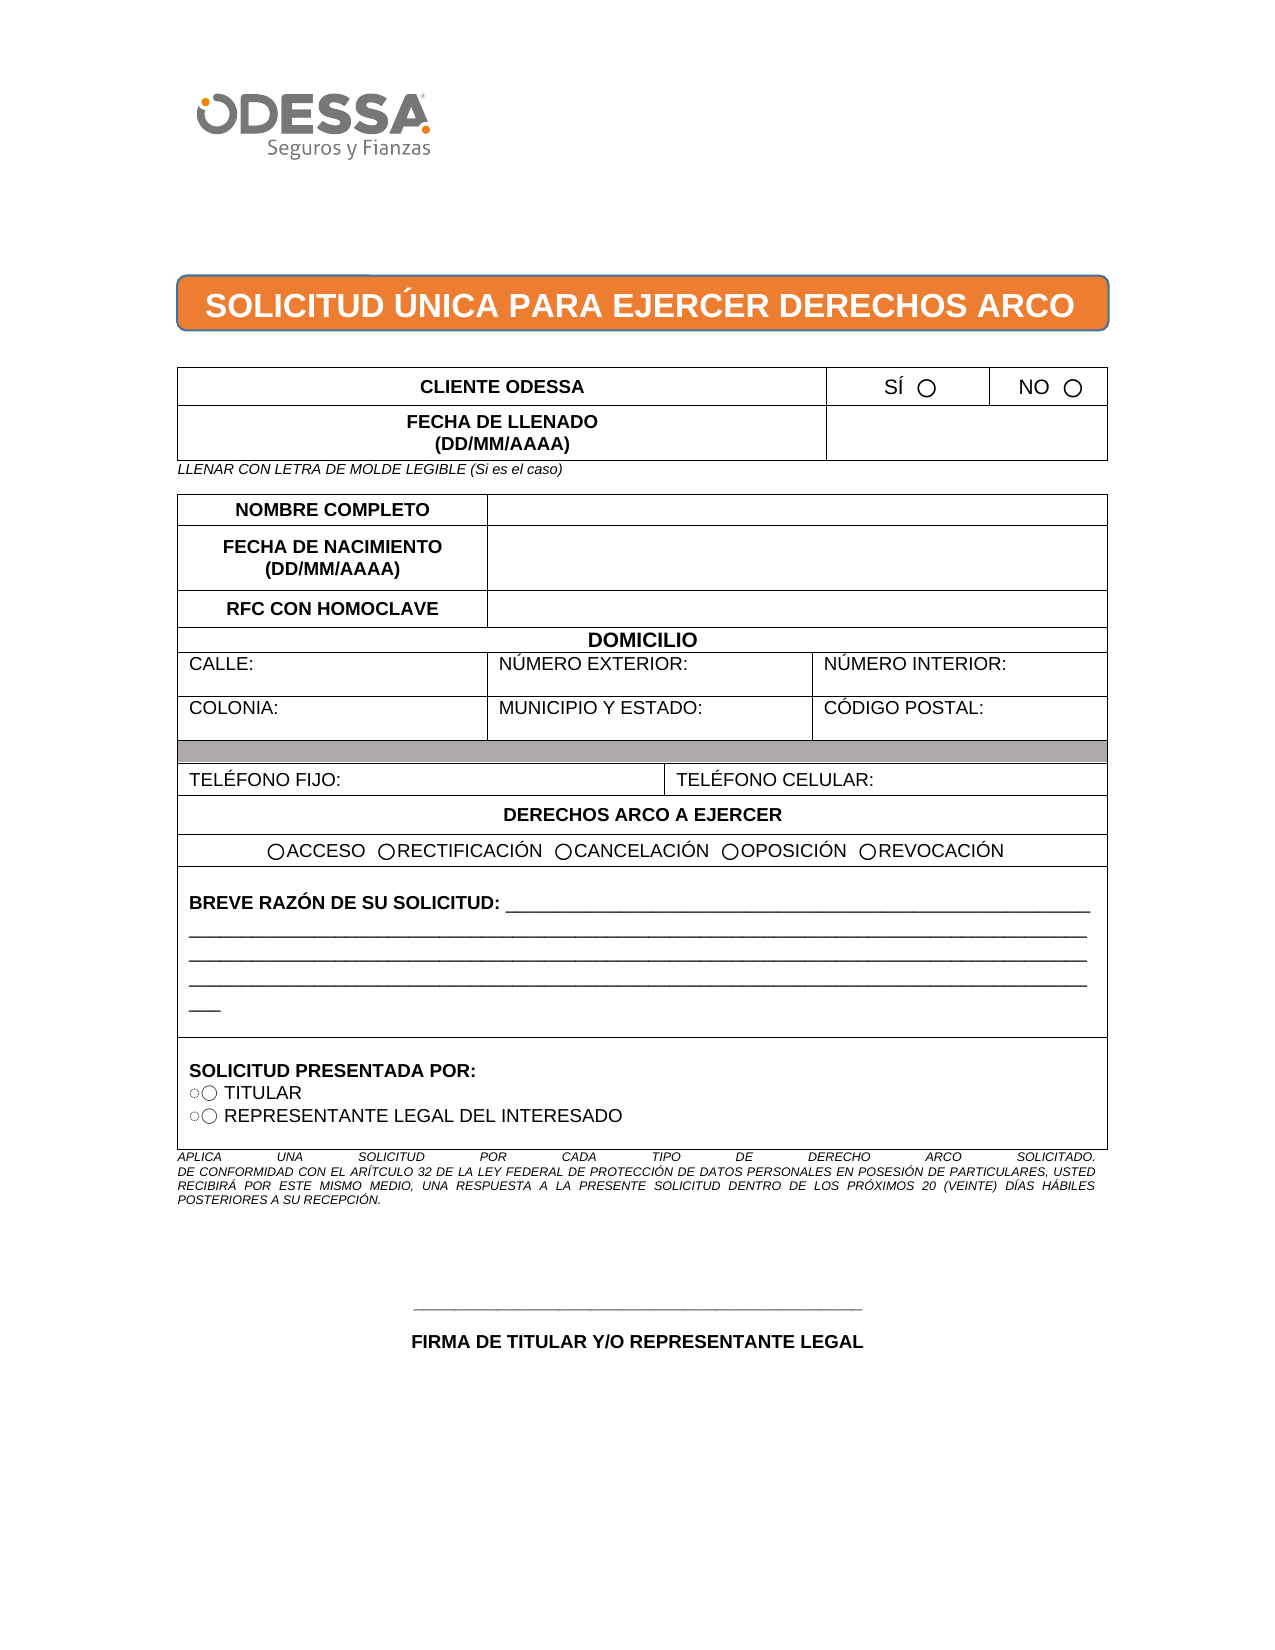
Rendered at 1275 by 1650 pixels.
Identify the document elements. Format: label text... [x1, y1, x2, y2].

text FIRMA DE TITULAR Y/O REPRESENTANTE LEGAL [177, 1331, 1098, 1352]
text LLENAR CON LETRA DE MOLDE LEGIBLE (Si es el caso) [177, 461, 1098, 477]
table_cell SOLICITUD PRESENTADA POR: ⃝ TITULAR ⃝ REPRESENTANTE LEGAL DEL INTERESADO [178, 1038, 1107, 1149]
table_header SÍ ⃝ [827, 368, 989, 405]
table_cell FECHA DE NACIMIENTO (DD/MM/AAAA) [178, 526, 487, 590]
table_cell CÓDIGO POSTAL: [813, 697, 1107, 740]
table_cell ⃝ ACCESO ⃝ RECTIFICACIÓN ⃝ CANCELACIÓN ⃝ OPOSICIÓN ⃝ REVOCACIÓN [178, 835, 1107, 866]
table_cell [827, 406, 1107, 459]
text APLICA UNA SOLICITUD POR CADA TIPO DE DERECHO ARCO SOLICITADO. DE CONFORMIDAD CON EL ARÍTCULO 32 DE LA LEY FEDERAL DE PROTECCIÓN DE DATOS PERSONALES EN POSESIÓN DE PARTICULARES, USTED RECIBIRÁ POR ESTE MISMO MEDIO, UNA RESPUESTA A LA PRESENTE SOLICITUD DENTRO DE LOS PRÓXIMOS 20 (VEINTE) DÍAS HÁBILES POSTERIORES A SU RECEPCIÓN. [177, 1150, 1098, 1207]
table_cell [488, 591, 1107, 627]
table_header NOMBRE COMPLETO [178, 495, 487, 525]
table_cell TELÉFONO FIJO: [178, 764, 664, 795]
table_cell FECHA DE LLENADO (DD/MM/AAAA) [178, 406, 826, 459]
table_cell MUNICIPIO Y ESTADO: [488, 697, 812, 740]
table_cell NÚMERO EXTERIOR: [488, 653, 812, 696]
table_cell TELÉFONO CELULAR: [665, 764, 1107, 795]
table_header CLIENTE ODESSA [178, 368, 826, 405]
table_cell BREVE RAZÓN DE SU SOLICITUD: ________________________________________________________ _____________________________________________________________________________________________________________________________________________________________________________________________________________________________________________________________________ [178, 867, 1107, 1037]
table_cell CALLE: [178, 653, 487, 696]
table_cell RFC CON HOMOCLAVE [178, 591, 487, 627]
table_cell [488, 526, 1107, 590]
picture [177, 73, 450, 180]
table_cell DERECHOS ARCO A EJERCER [178, 796, 1107, 834]
table_header [488, 495, 1107, 525]
table_header NO ⃝ [990, 368, 1107, 405]
table_cell DOMICILIO [178, 628, 1107, 652]
table_cell [178, 741, 1107, 762]
table_cell COLONIA: [178, 697, 487, 740]
text ___________________________________________ [177, 1291, 1098, 1312]
table_cell NÚMERO INTERIOR: [813, 653, 1107, 696]
